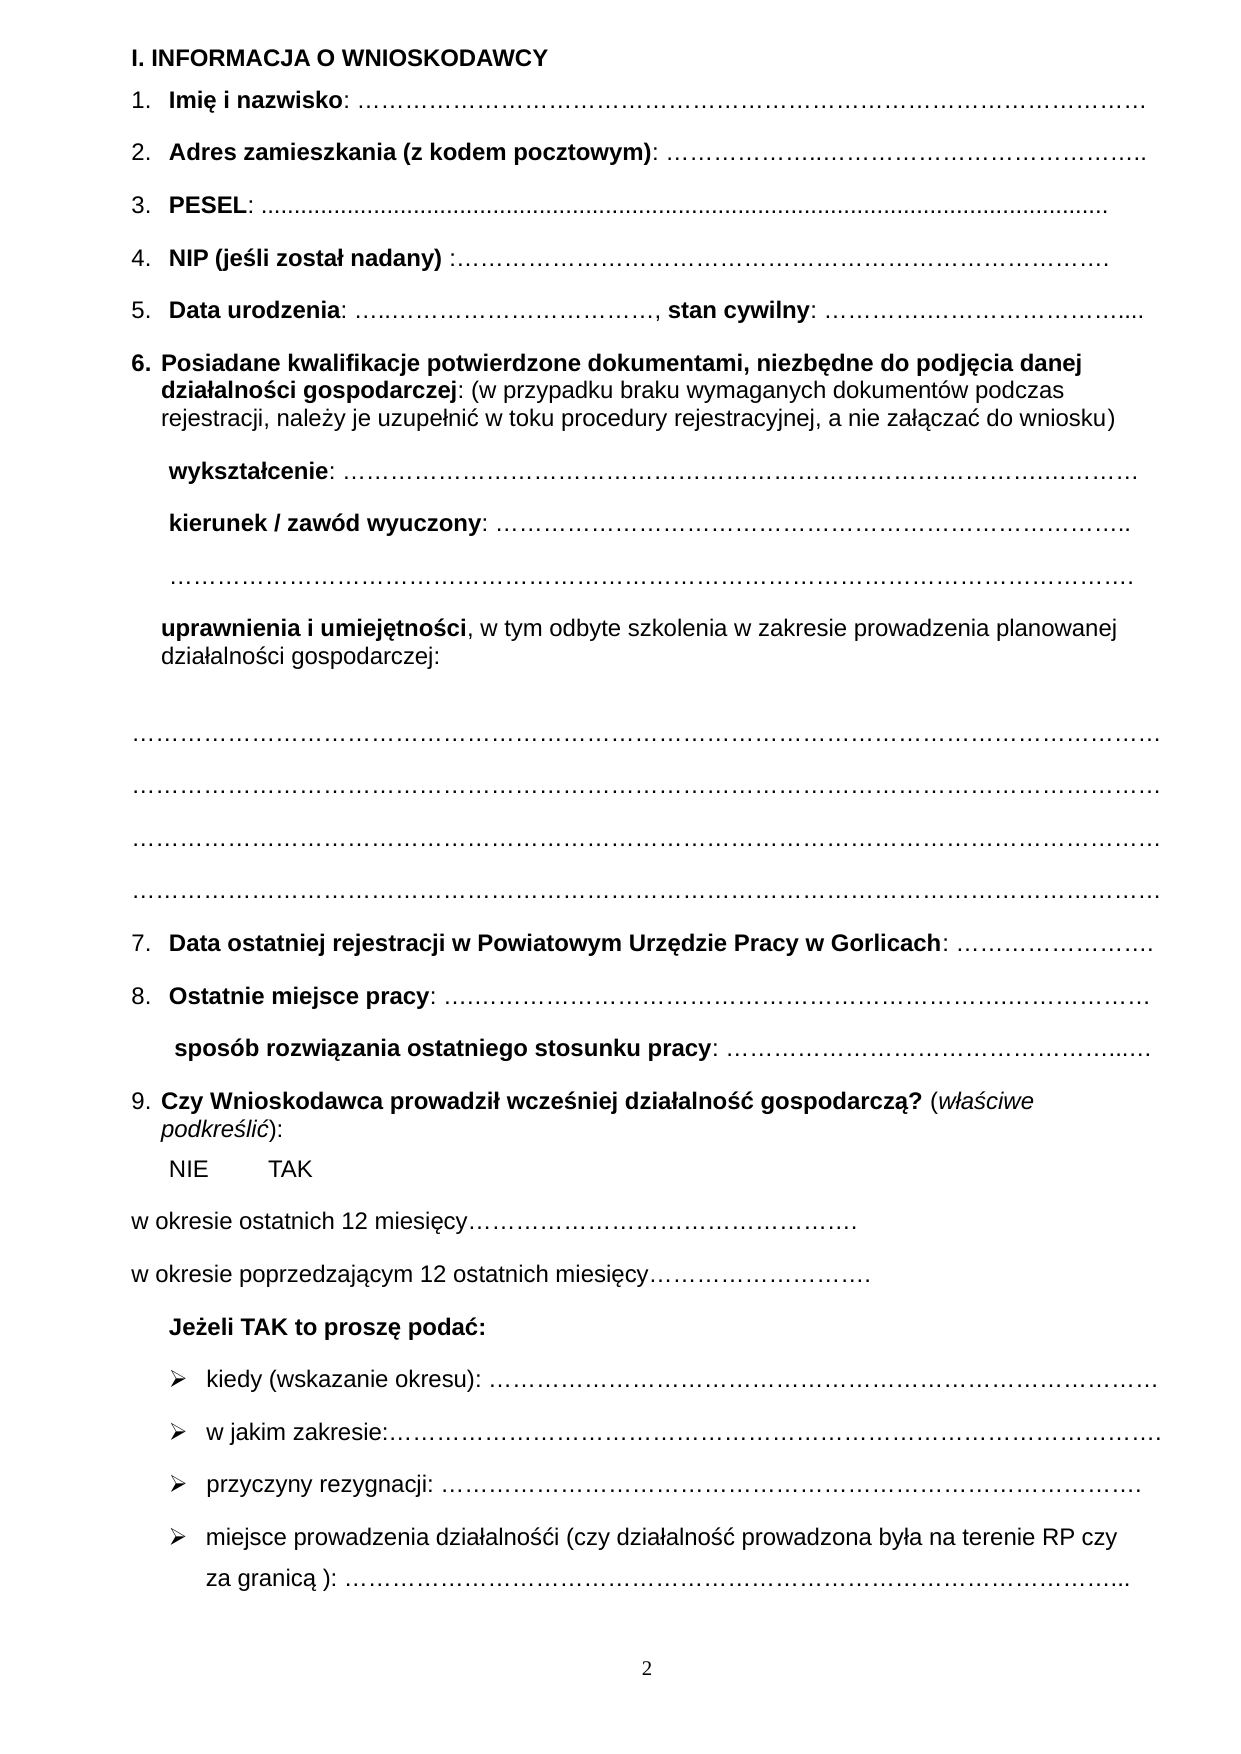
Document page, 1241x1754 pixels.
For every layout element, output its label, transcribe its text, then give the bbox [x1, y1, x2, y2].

list NIP (jeśli został nadany) :………………………………………………………………………. [131, 243, 1162, 271]
list kiedy (wskazanie okresu): ………………………………………………………………………… [169, 1365, 1162, 1393]
list Czy Wnioskodawca prowadził wcześniej działalność gospodarczą? (właściwe podkreślić): [131, 1087, 1162, 1142]
list Data ostatniej rejestracji w Powiatowym Urzędzie Pracy w Gorlicach: ……………………. [131, 929, 1162, 957]
text kierunek / zawód wyuczony: …………………………………………………………………….. [131, 509, 1162, 537]
text w okresie poprzedzającym 12 ostatnich miesięcy………………………. [131, 1260, 1162, 1287]
text sposób rozwiązania ostatniego stosunku pracy: …………………………………………...… [131, 1034, 1162, 1062]
list Imię i nazwisko: ……………………………………………………………………………………… [131, 86, 1162, 113]
text uprawnienia i umiejętności, w tym odbyte szkolenia w zakresie prowadzenia planowanej działalności gospodarczej: [131, 614, 1162, 669]
text w okresie ostatnich 12 miesięcy…………………………………………. [131, 1207, 1162, 1235]
list Data urodzenia: …..……………………………, stan cywilny: ………….…………………….... [131, 296, 1162, 324]
list przyczyny rezygnacji: ……………………………………………………………………………. [169, 1470, 1162, 1498]
text …………………………………………………………………………………………………………. [131, 562, 1162, 589]
list Adres zamieszkania (z kodem pocztowym): ………………..………………………………….. [131, 138, 1162, 166]
list Ostatnie miejsce pracy: ….………………………………………………………….……………… [131, 982, 1162, 1009]
text Jeżeli TAK to proszę podać: [131, 1312, 1162, 1340]
list miejsce prowadzenia działalnośći (czy działalność prowadzona była na terenie RP czy za granicą ): ……………………………………………………………………………………... [168, 1523, 1162, 1592]
text ………………………………………………………………………………………………………………… [131, 694, 1162, 746]
list PESEL: ................................................................................................................................ [131, 191, 1162, 218]
text ………………………………………………………………………………………………………………… [131, 771, 1162, 799]
text I. INFORMACJA O WNIOSKODAWCY [131, 44, 1162, 72]
text ………………………………………………………………………………………………………………… [131, 876, 1162, 904]
list w jakim zakresie:……………………………………………………………………………………. [169, 1418, 1162, 1445]
text ………………………………………………………………………………………………………………… [131, 824, 1162, 851]
text NIE TAK [131, 1154, 1162, 1182]
list Posiadane kwalifikacje potwierdzone dokumentami, niezbędne do podjęcia danej działalności gospodarczej: (w przypadku braku wymaganych dokumentów podczas rejestracji, należy je uzupełnić w toku procedury rejestracyjnej, a nie załączać do wniosku) [131, 349, 1162, 432]
text wykształcenie: …………………………………………………………………………….………… [131, 457, 1162, 484]
